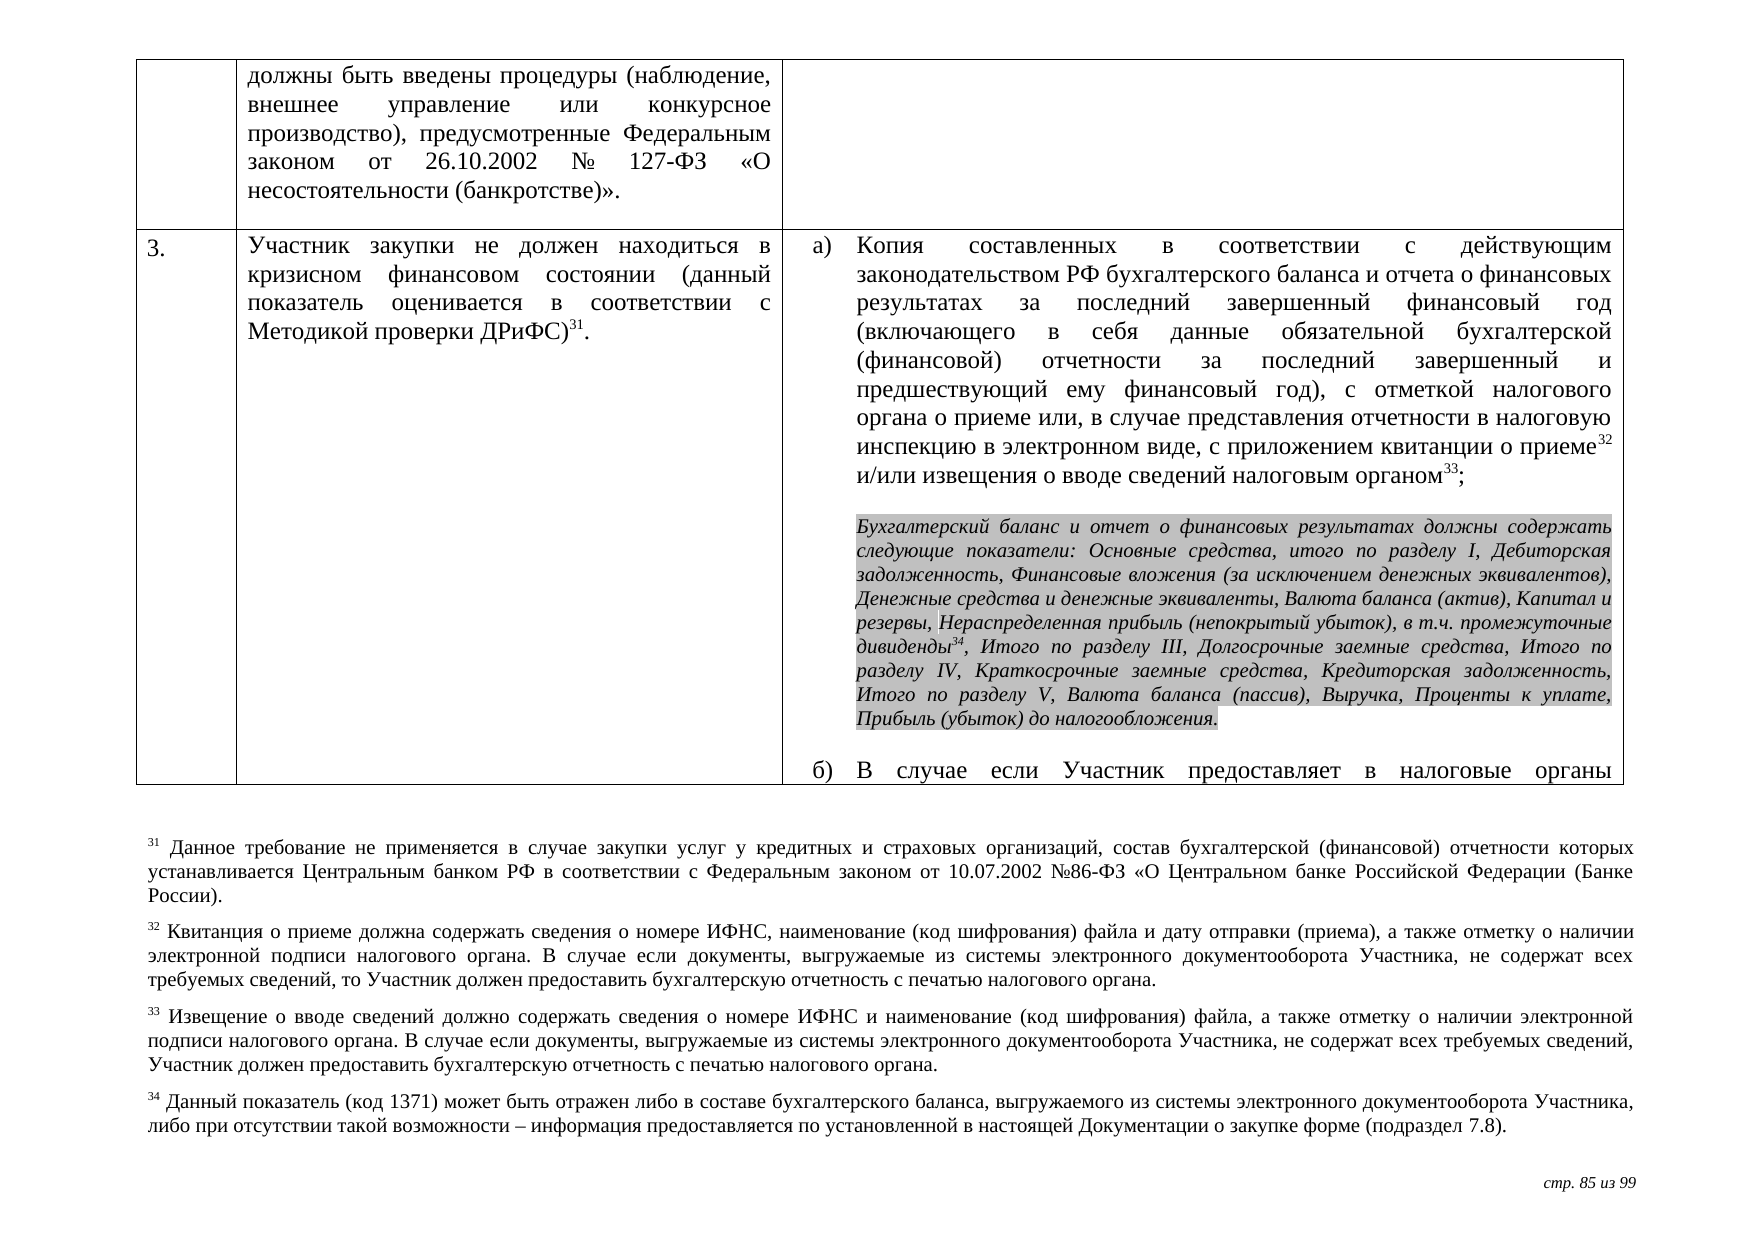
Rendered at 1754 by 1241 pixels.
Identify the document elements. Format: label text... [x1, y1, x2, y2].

table_cell Участник закупки не должен находиться в кризисном финансовом состоянии (данный показатель оценивается в соответствии с Методикой проверки ДРиФС). [237, 230, 782, 784]
table_cell [137, 60, 236, 229]
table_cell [237, 60, 782, 229]
table_cell [137, 230, 236, 784]
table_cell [783, 60, 1623, 229]
table_cell Копия составленных в соответствии с действующим законодательством РФ бухгалтерского баланса и отчета о финансовых результатах за последний завершенный финансовый год (включающего в себя данные обязательной бухгалтерской (финансовой) отчетности за последний завершенный и предшествующий ему финансовый год), с отметкой налогового органа о приеме или, в случае представления отчетности в налоговую инспекцию в электронном виде, с приложением квитанции о приеме и/или извещения о вводе сведений налоговым органом; Бухгалтерский баланс и отчет о финансовых результатах должны содержать следующие показатели: Основные средства, итого по разделу I, Дебиторская задолженность, Финансовые вложения (за исключением денежных эквивалентов), Денежные средства и денежные эквиваленты, Валюта баланса (актив), Капитал и резервы, Нераспределенная прибыль (непокрытый убыток), в т.ч. промежуточные дивиденды, Итого по разделу III, Долгосрочные заемные средства, Итого по разделу IV, Краткосрочные заемные средства, Кредиторская задолженность, Итого по разделу V, Валюта баланса (пассив), Выручка, Проценты к уплате, Прибыль (убыток) до налогообложения. В случае если Участник предоставляет в налоговые органы упрощенную бухгалтерскую (финансовую) отчетность, ему необходимо предоставить в составе заявки копию данной отчетности с отметкой налогового органа о приеме или, в случае представления отчетности в налоговую инспекцию в электронном виде, с приложением квитанции о приеме и/или извещения о вводе сведений налоговым органом, а также дополнительно сведения о размере всех требуемых показателей по установленной в настоящей Документации о закупке форме (подраздел 7.8) по данным отчетных периодов, содержащихся в предоставленной упрощенной бухгалтерской (финансовой) отчетности. Иные участники закупки (индивидуальные предприниматели и иностранные лица), имеющие право не вести бухгалтерский учет в соответствии с п.2 ст.6 Федерального закона от 06.12.2011 №402-ФЗ «О бухгалтерском учете», предоставляют данные за последний завершенный и предшествующий ему финансовый год по установленной в Документации о закупке форме — Данные бухгалтерской (финансовой) отчетности (форма 8) (подраздел 7.8), заверенные подписями индивидуального предпринимателя / руководителя и главного бухгалтера, а также печатью Участника (при наличии таковой). Вновь зарегистрированные участники, на момент подачи заявки не предоставлявшие в соответствии с действующим законодательством РФ в налоговые органы бухгалтерскую (финансовую) отчетность за завершенный финансовый год, предоставляют заверенную подписями руководителя и главного бухгалтера, а также печатью Участника (при наличии таковой) копию составленной в соответствии с требованиями действующего законодательства РФ промежуточной бухгалтерской (финансовой) отчетности (за последний завершенный квартал), содержащую все вышеперечисленные показатели, либо данные по установленной в Документации о закупке форме — Данные бухгалтерской (финансовой) отчетности (форма 8) (подраздел 7.8). [783, 230, 1623, 784]
